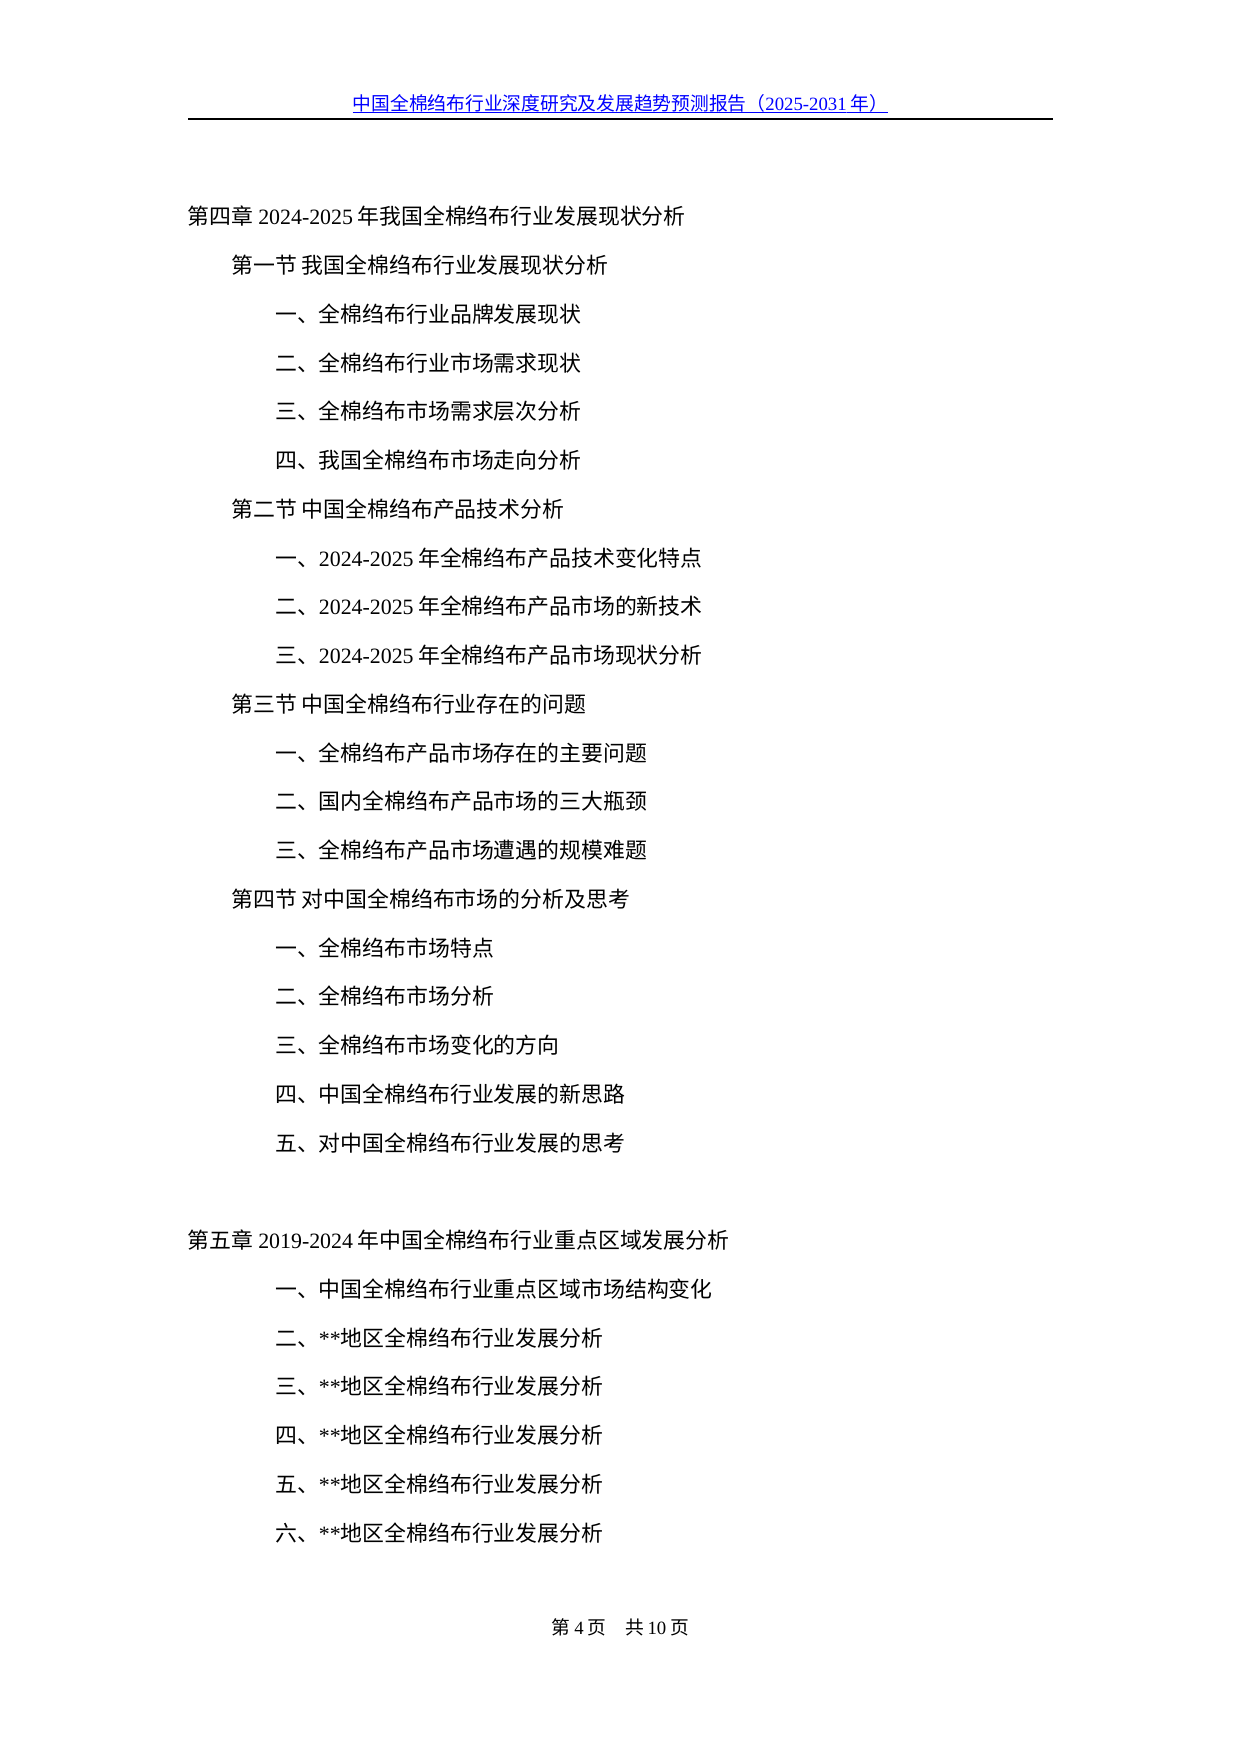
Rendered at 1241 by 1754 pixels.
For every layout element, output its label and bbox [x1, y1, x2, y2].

text [187, 150, 1053, 1548]
